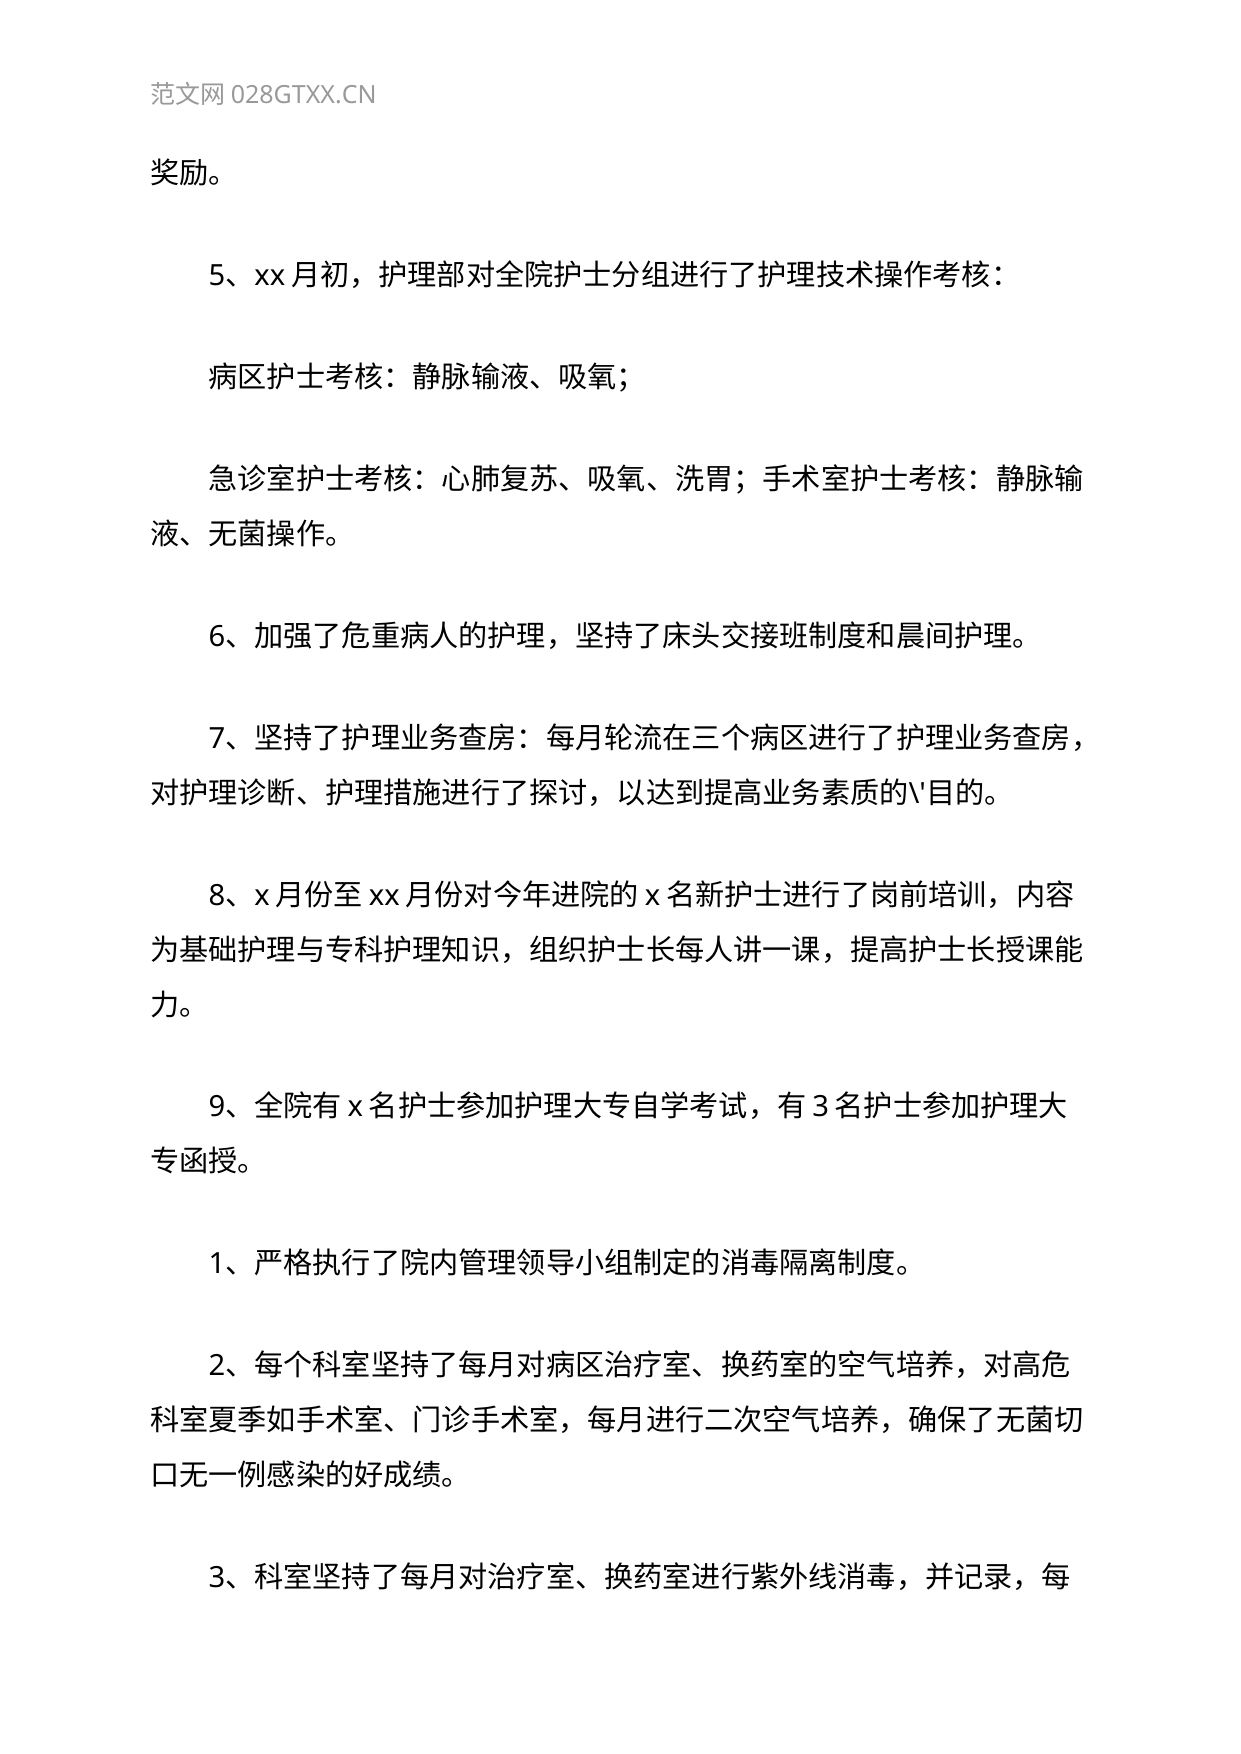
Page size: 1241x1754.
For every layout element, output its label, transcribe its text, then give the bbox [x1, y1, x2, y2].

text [150, 150, 1090, 192]
text 急诊室护士考核：心肺复苏、吸氧、洗胃；手术室护士考核：静脉输液、无菌操作。 [150, 456, 1090, 553]
text 7、坚持了护理业务查房：每月轮流在三个病区进行了护理业务查房，对护理诊断、护理措施进行了探讨，以达到提高业务素质的\'目的。 [150, 714, 1090, 812]
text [150, 1553, 1090, 1596]
text 病区护士考核：静脉输液、吸氧； [150, 354, 1090, 396]
text 8、x月份至xx月份对今年进院的x名新护士进行了岗前培训，内容为基础护理与专科护理知识，组织护士长每人讲一课，提高护士长授课能力。 [150, 871, 1090, 1023]
text 5、xx月初，护理部对全院护士分组进行了护理技术操作考核： [150, 252, 1090, 294]
text 6、加强了危重病人的护理，坚持了床头交接班制度和晨间护理。 [150, 612, 1090, 654]
text 1、严格执行了院内管理领导小组制定的消毒隔离制度。 [150, 1239, 1090, 1282]
text 2、每个科室坚持了每月对病区治疗室、换药室的空气培养，对高危科室夏季如手术室、门诊手术室，每月进行二次空气培养，确保了无菌切口无一例感染的好成绩。 [150, 1342, 1090, 1494]
text 9、全院有x名护士参加护理大专自学考试，有3名护士参加护理大专函授。 [150, 1083, 1090, 1180]
